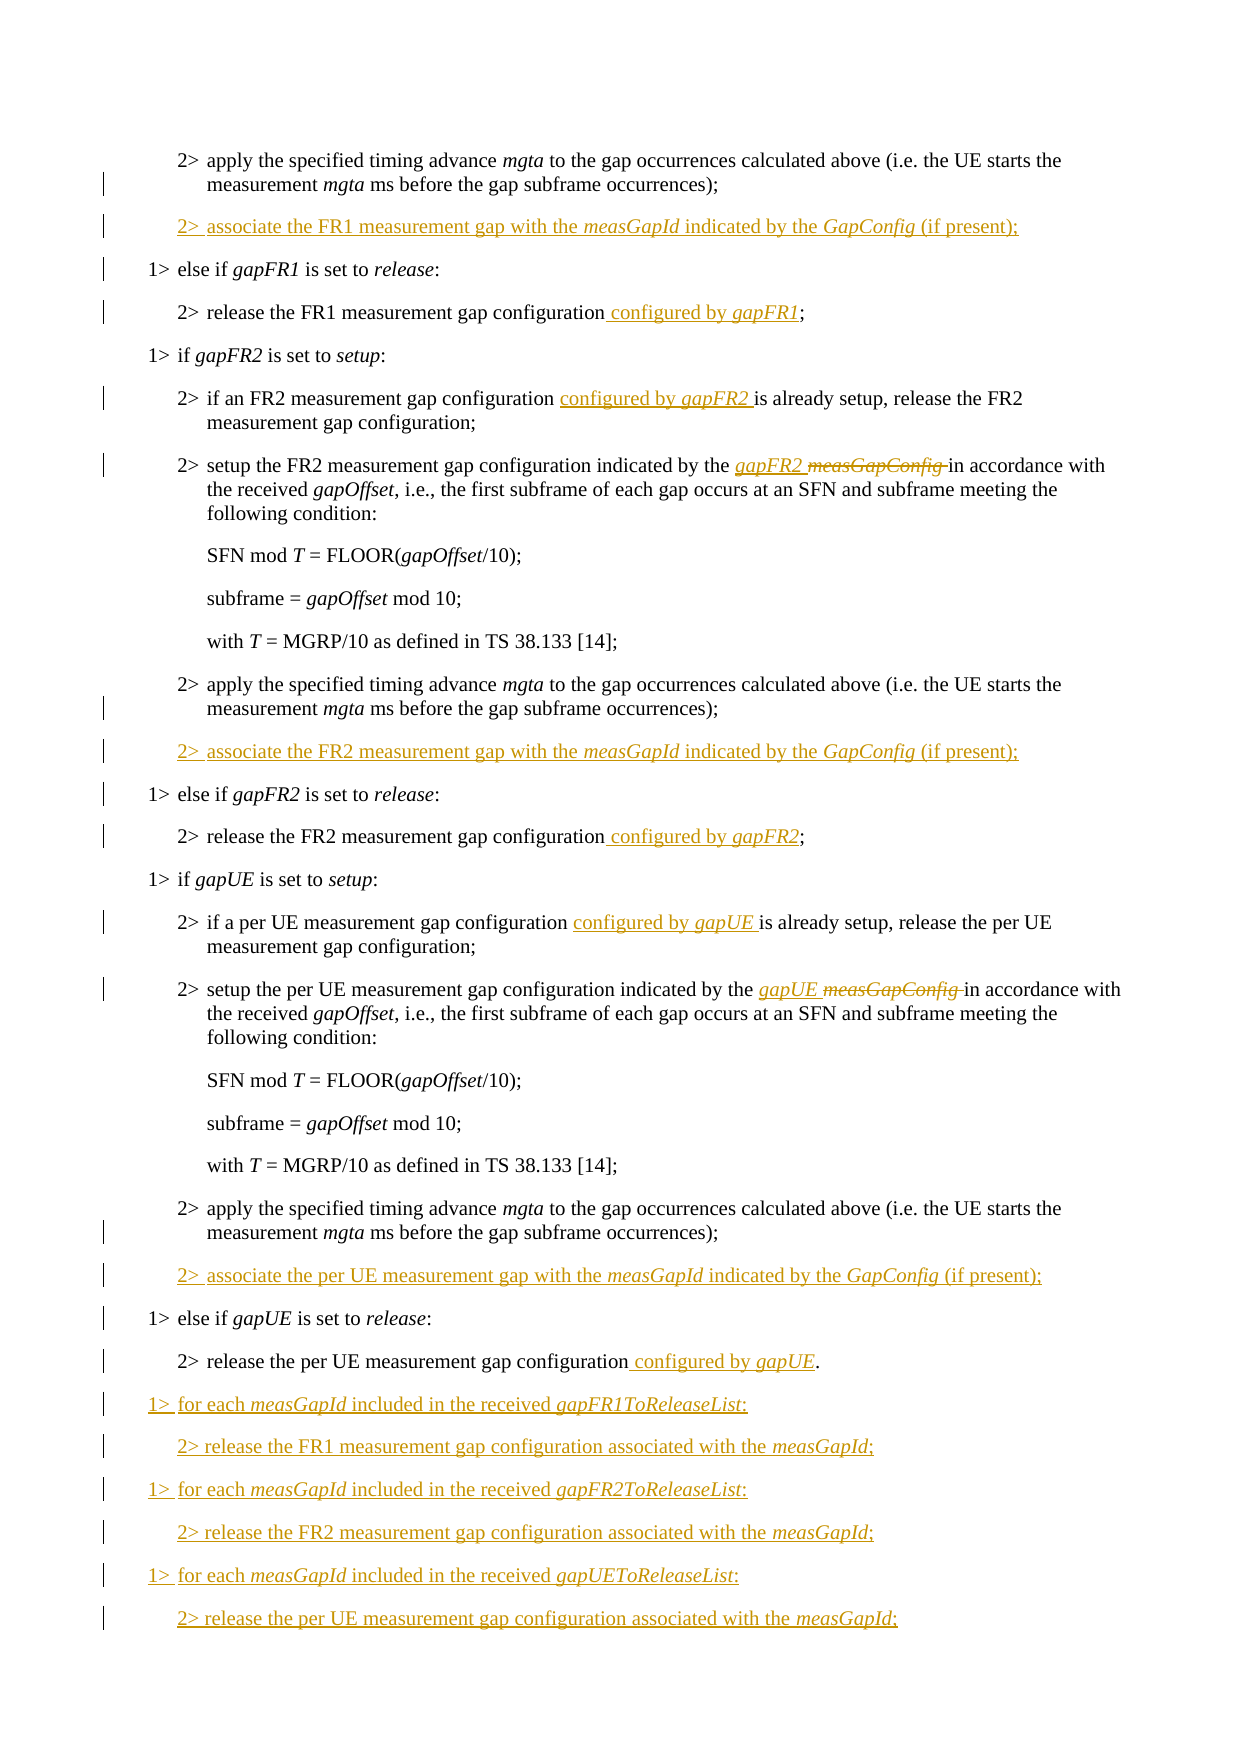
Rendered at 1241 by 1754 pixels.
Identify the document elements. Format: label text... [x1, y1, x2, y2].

text 1> else if gapUE is set to release: [148, 1306, 1122, 1330]
text 2> if a per UE measurement gap configuration is already setup, release the per UE measurement gap configuration; [177, 910, 1122, 958]
text subframe = gapOffset mod 10; [207, 1111, 1122, 1135]
text SFN mod T = FLOOR(gapOffset/10); [207, 1068, 1122, 1092]
text 2> if an FR2 measurement gap configuration is already setup, release the FR2 measurement gap configuration; [177, 386, 1122, 434]
text 2> setup the FR2 measurement gap configuration indicated by the in accordance with the received gapOffset, i.e., the first subframe of each gap occurs at an SFN and subframe meeting the following condition: [177, 452, 1122, 525]
text 1> else if gapFR1 is set to release: [148, 257, 1122, 281]
text 2> release the per UE measurement gap configuration. [177, 1349, 1122, 1373]
text 1> if gapFR2 is set to setup: [148, 343, 1122, 367]
text 2> apply the specified timing advance mgta to the gap occurrences calculated above (i.e. the UE starts the measurement mgta ms before the gap subframe occurrences); [177, 147, 1122, 196]
text 2> release the FR1 measurement gap configuration; [177, 300, 1122, 324]
text subframe = gapOffset mod 10; [207, 586, 1122, 610]
text with T = MGRP/10 as defined in TS 38.133 [14]; [207, 629, 1122, 653]
text 1> else if gapFR2 is set to release: [148, 782, 1122, 806]
text 2> apply the specified timing advance mgta to the gap occurrences calculated above (i.e. the UE starts the measurement mgta ms before the gap subframe occurrences); [177, 672, 1122, 720]
text 2> setup the per UE measurement gap configuration indicated by the in accordance with the received gapOffset, i.e., the first subframe of each gap occurs at an SFN and subframe meeting the following condition: [177, 977, 1122, 1049]
text 2> apply the specified timing advance mgta to the gap occurrences calculated above (i.e. the UE starts the measurement mgta ms before the gap subframe occurrences); [177, 1196, 1122, 1244]
text 1> if gapUE is set to setup: [148, 867, 1122, 891]
text 2> release the FR2 measurement gap configuration; [177, 824, 1122, 848]
text with T = MGRP/10 as defined in TS 38.133 [14]; [207, 1153, 1122, 1177]
text SFN mod T = FLOOR(gapOffset/10); [207, 543, 1122, 567]
